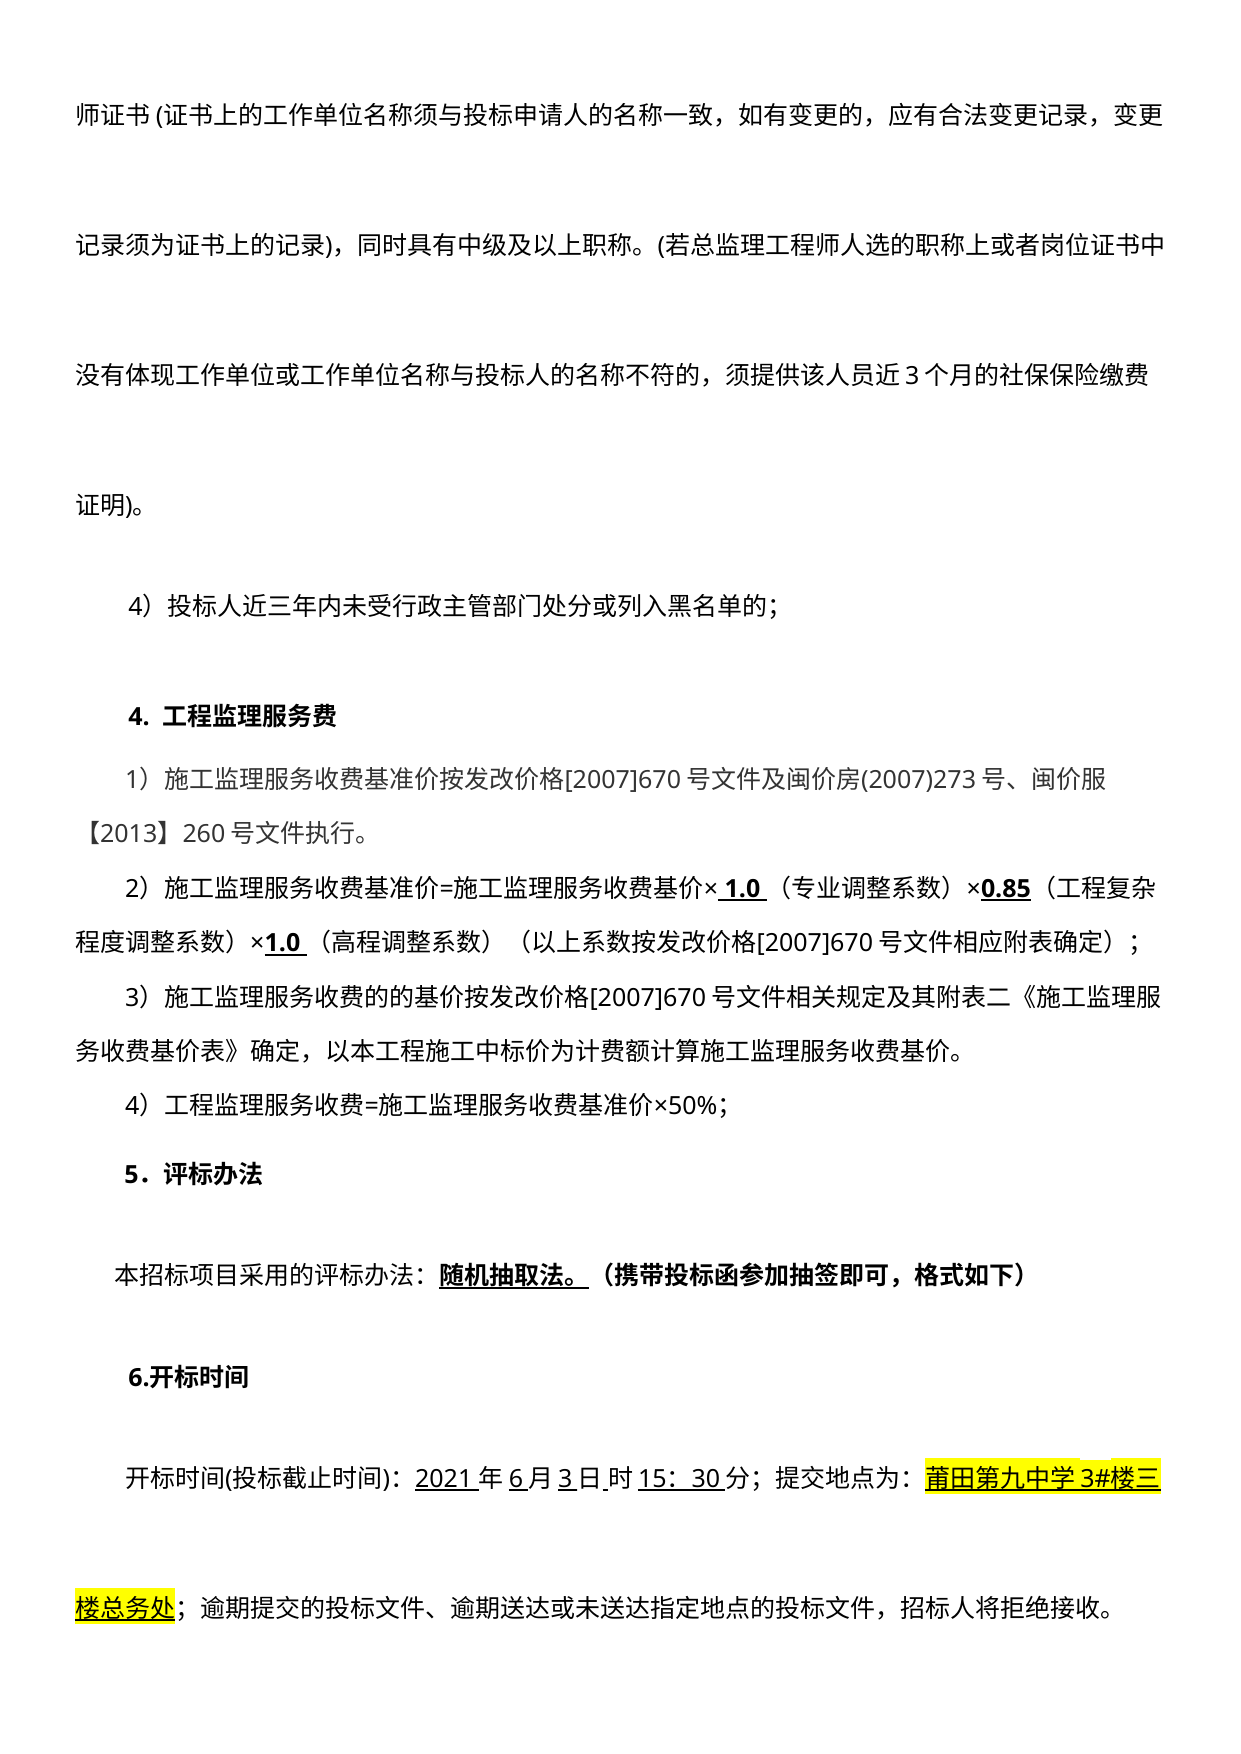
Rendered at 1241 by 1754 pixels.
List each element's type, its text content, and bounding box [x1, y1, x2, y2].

text 1）施工监理服务收费基准价按发改价格[2007]670号文件及闽价房(2007)273号、闽价服【2013】260号文件执行。 [75, 759, 1165, 850]
list 投标人近三年内未受行政主管部门处分或列入黑名单的； [128, 572, 1165, 637]
text 3）施工监理服务收费的的基价按发改价格[2007]670号文件相关规定及其附表二《施工监理服务收费基价表》确定，以本工程施工中标价为计费额计算施工监理服务收费基价。 [75, 977, 1165, 1068]
list 工程监理服务费 [75, 682, 1165, 747]
text 4）工程监理服务收费=施工监理服务收费基准价×50%； [75, 1086, 1165, 1122]
text 本招标项目采用的评标办法：随机抽取法。（携带投标函参加抽签即可，格式如下） [75, 1241, 1165, 1306]
text 6.开标时间 [128, 1343, 1165, 1408]
text 2）施工监理服务收费基准价=施工监理服务收费基价× 1.0 （专业调整系数）×0.85（工程复杂程度调整系数）×1.0 （高程调整系数）（以上系数按发改价格[2007]670号文件相应附表确定）； [75, 868, 1165, 959]
text 师证书 (证书上的工作单位名称须与投标申请人的名称一致，如有变更的，应有合法变更记录，变更记录须为证书上的记录)，同时具有中级及以上职称。(若总监理工程师人选的职称上或者岗位证书中没有体现工作单位或工作单位名称与投标人的名称不符的，须提供该人员近3个月的社保保险缴费证明)。 [75, 81, 1165, 536]
text 5．评标办法 [75, 1140, 1165, 1205]
text 开标时间(投标截止时间)：2021 年6月3日 时15：30分；提交地点为：莆田第九中学3#楼三楼总务处；逾期提交的投标文件、逾期送达或未送达指定地点的投标文件，招标人将拒绝接收。 [75, 1444, 1165, 1639]
